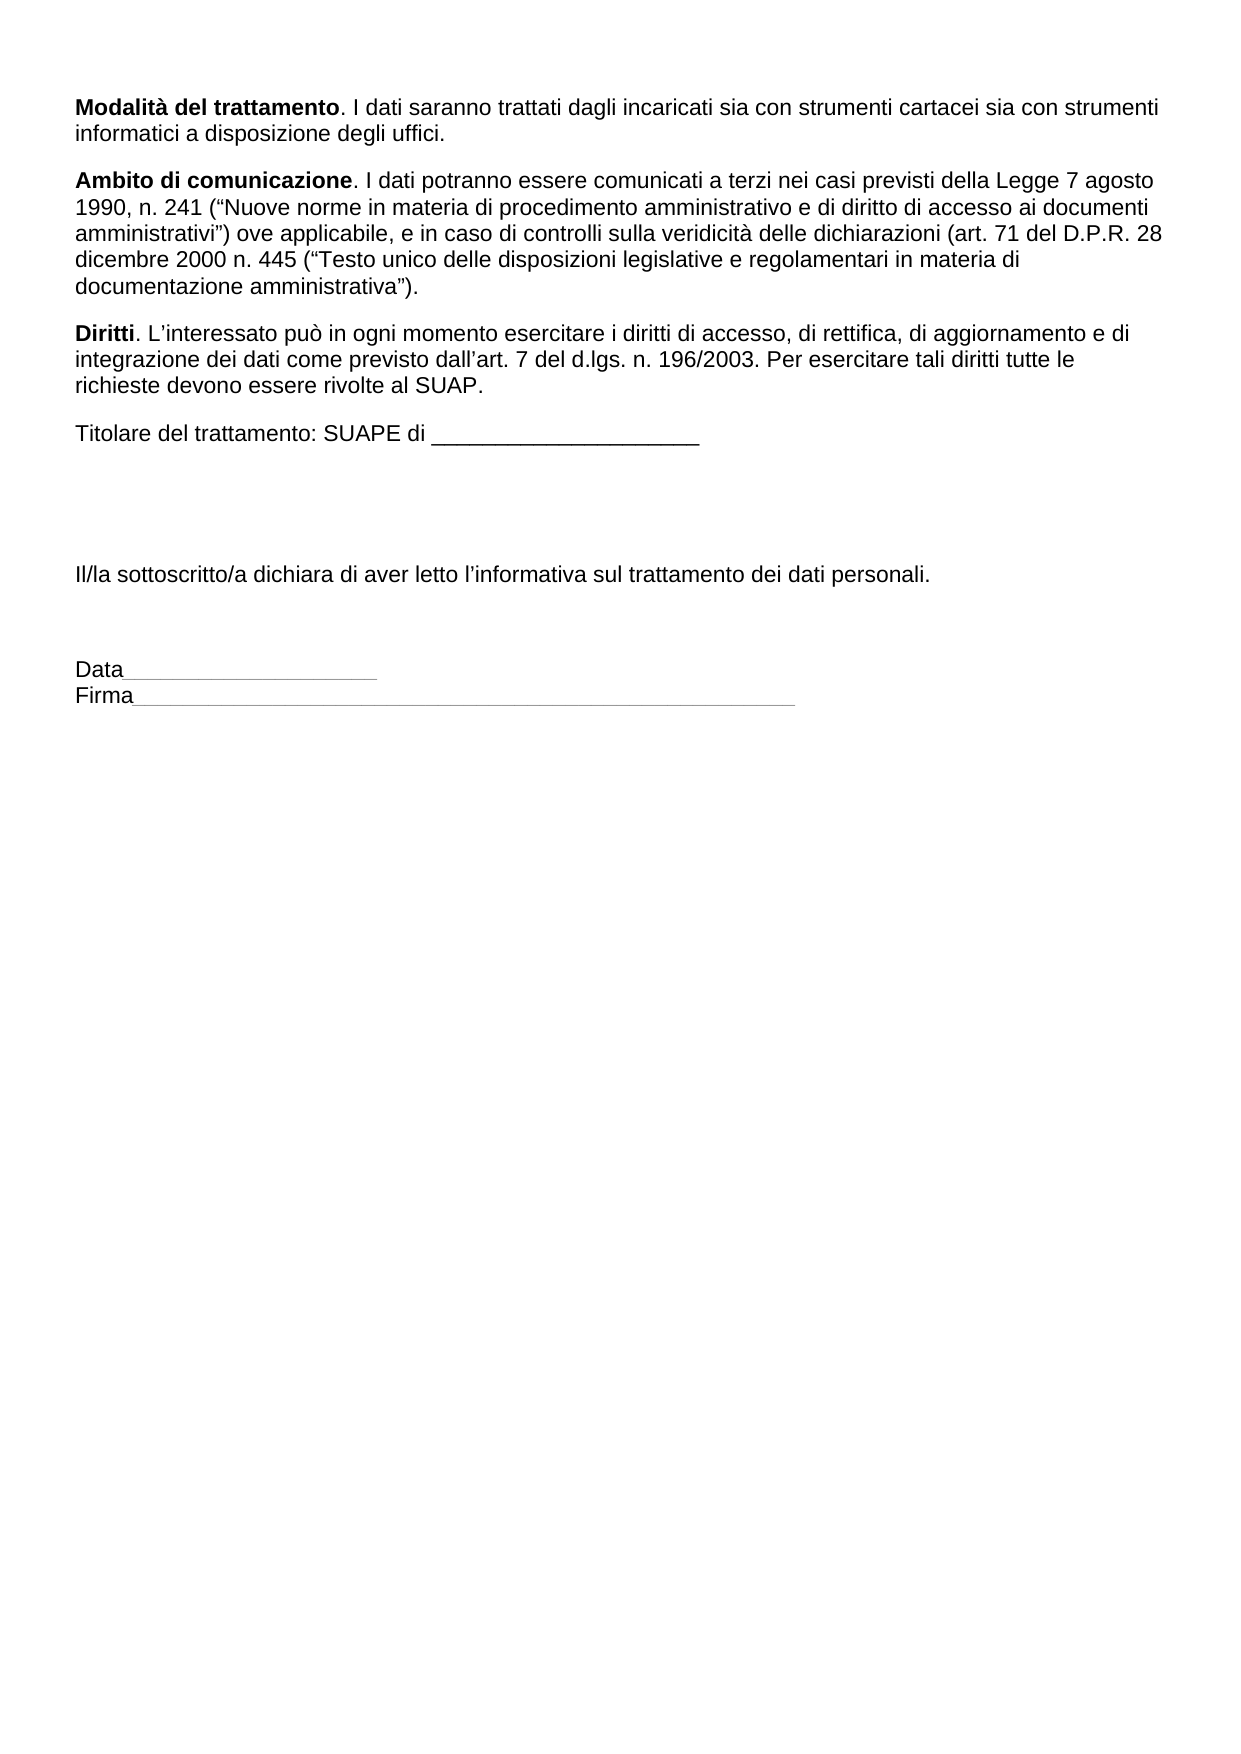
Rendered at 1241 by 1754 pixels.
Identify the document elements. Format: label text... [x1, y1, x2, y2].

text Il/la sottoscritto/a dichiara di aver letto l’informativa sul trattamento dei dati personali. [75, 561, 1165, 588]
text Data____________________ Firma____________________________________________________ [75, 656, 1165, 708]
text Diritti. L’interessato può in ogni momento esercitare i diritti di accesso, di rettifica, di aggiornamento e di integrazione dei dati come previsto dall’art. 7 del d.lgs. n. 196/2003. Per esercitare tali diritti tutte le richieste devono essere rivolte al SUAP. [75, 320, 1165, 399]
text Modalità del trattamento. I dati saranno trattati dagli incaricati sia con strumenti cartacei sia con strumenti informatici a disposizione degli uffici. [75, 94, 1165, 146]
text Ambito di comunicazione. I dati potranno essere comunicati a terzi nei casi previsti della Legge 7 agosto 1990, n. 241 (“Nuove norme in materia di procedimento amministrativo e di diritto di accesso ai documenti amministrativi”) ove applicabile, e in caso di controlli sulla veridicità delle dichiarazioni (art. 71 del D.P.R. 28 dicembre 2000 n. 445 (“Testo unico delle disposizioni legislative e regolamentari in materia di documentazione amministrativa”). [75, 167, 1165, 299]
text Titolare del trattamento: SUAPE di _____________________ [75, 420, 1165, 446]
